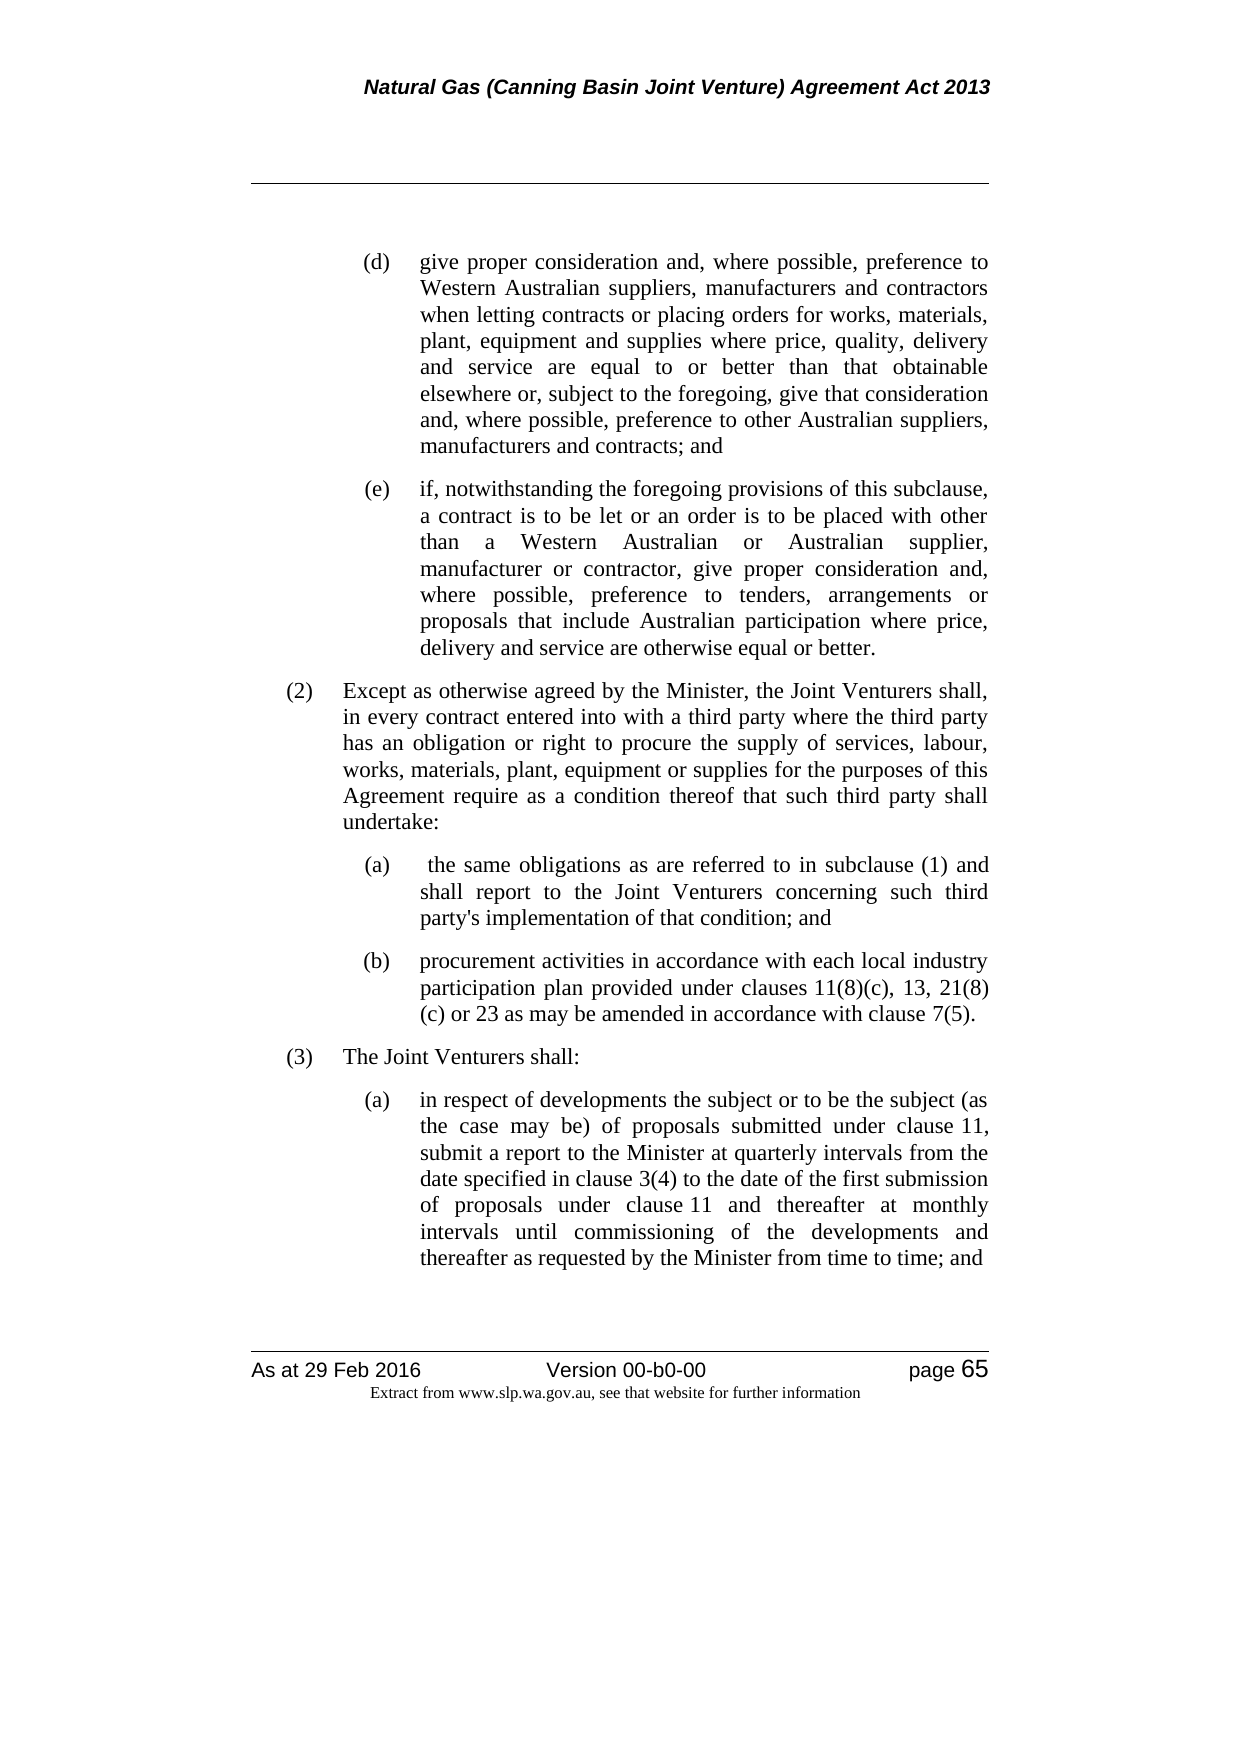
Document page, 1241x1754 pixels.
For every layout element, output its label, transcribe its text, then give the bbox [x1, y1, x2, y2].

text (a) the same obligations as are referred to in subclause (1) and shall report to the Joint Venturers concerning such third party's implementation of that condition; and [251, 851, 989, 931]
text (e) if, notwithstanding the foregoing provisions of this subclause, a contract is to be let or an order is to be placed with other than a Western Australian or Australian supplier, manufacturer or contractor, give proper consideration and, where possible, preference to tenders, arrangements or proposals that include Australian participation where price, delivery and service are otherwise equal or better. [251, 476, 989, 660]
text (3) The Joint Venturers shall: [251, 1043, 989, 1069]
text (2) Except as otherwise agreed by the Minister, the Joint Venturers shall, in every contract entered into with a third party where the third party has an obligation or right to procure the supply of services, labour, works, materials, plant, equipment or supplies for the purposes of this Agreement require as a condition thereof that such third party shall undertake: [251, 677, 989, 835]
text (b) procurement activities in accordance with each local industry participation plan provided under clauses 11(8)(c), 13, 21(8)(c) or 23 as may be amended in accordance with clause 7(5). [251, 947, 989, 1026]
text (d) give proper consideration and, where possible, preference to Western Australian suppliers, manufacturers and contractors when letting contracts or placing orders for works, materials, plant, equipment and supplies where price, quality, delivery and service are equal to or better than that obtainable elsewhere or, subject to the foregoing, give that consideration and, where possible, preference to other Australian suppliers, manufacturers and contracts; and [251, 248, 989, 459]
text (a) in respect of developments the subject or to be the subject (as the case may be) of proposals submitted under clause 11, submit a report to the Minister at quarterly intervals from the date specified in clause 3(4) to the date of the first submission of proposals under clause 11 and thereafter at monthly intervals until commissioning of the developments and thereafter as requested by the Minister from time to time; and [251, 1086, 989, 1270]
